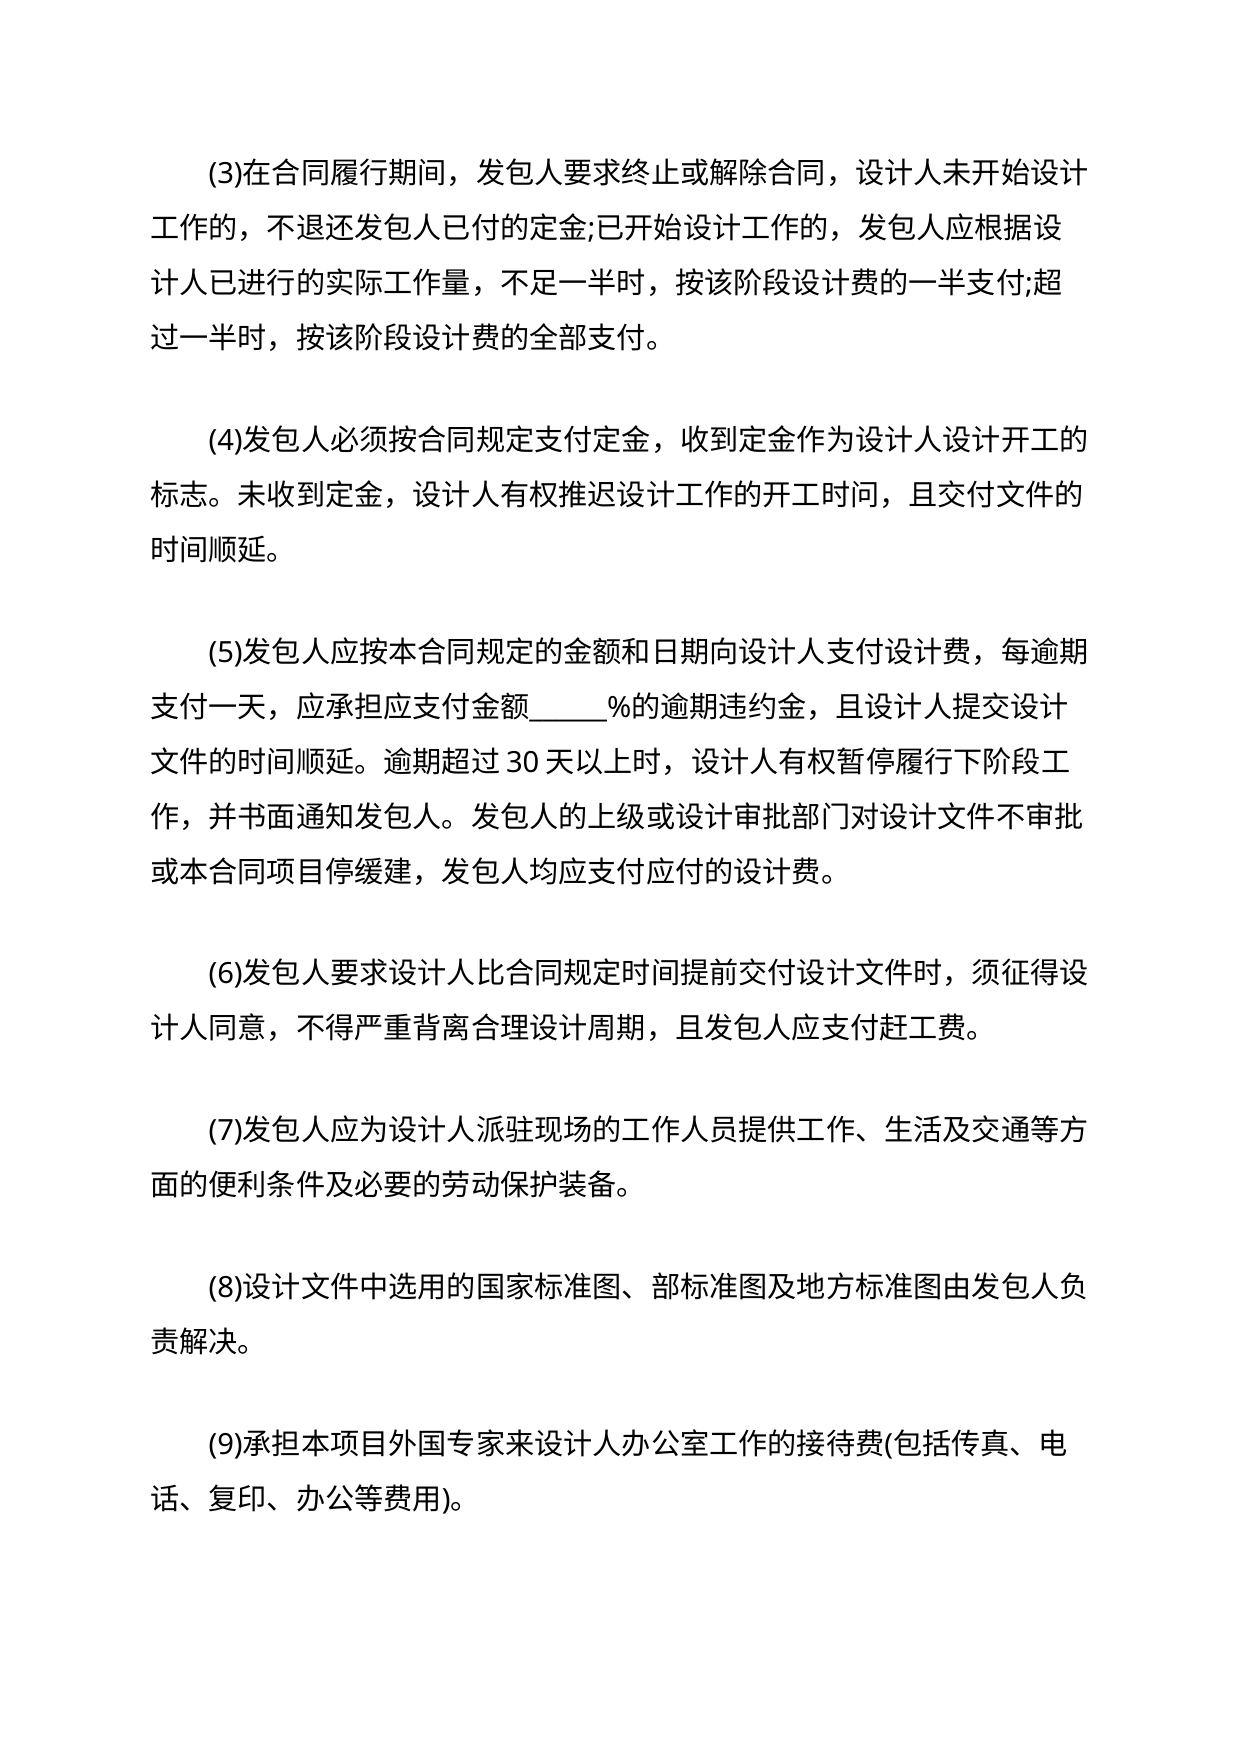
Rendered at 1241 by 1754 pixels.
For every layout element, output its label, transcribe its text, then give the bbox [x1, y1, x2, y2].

text (4)发包人必须按合同规定支付定金，收到定金作为设计人设计开工的标志。未收到定金，设计人有权推迟设计工作的开工时问，且交付文件的时间顺延。 [150, 417, 1090, 569]
text (5)发包人应按本合同规定的金额和日期向设计人支付设计费，每逾期支付一天，应承担应支付金额______%的逾期违约金，且设计人提交设计文件的时间顺延。逾期超过30天以上时，设计人有权暂停履行下阶段工作，并书面通知发包人。发包人的上级或设计审批部门对设计文件不审批或本合同项目停缓建，发包人均应支付应付的设计费。 [150, 628, 1090, 891]
text (6)发包人要求设计人比合同规定时间提前交付设计文件时，须征得设计人同意，不得严重背离合理设计周期，且发包人应支付赶工费。 [150, 950, 1090, 1047]
text (7)发包人应为设计人派驻现场的工作人员提供工作、生活及交通等方面的便利条件及必要的劳动保护装备。 [150, 1107, 1090, 1204]
text (9)承担本项目外国专家来设计人办公室工作的接待费(包括传真、电话、复印、办公等费用)。 [150, 1420, 1090, 1518]
text (8)设计文件中选用的国家标准图、部标准图及地方标准图由发包人负责解决。 [150, 1264, 1090, 1361]
text (3)在合同履行期间，发包人要求终止或解除合同，设计人未开始设计工作的，不退还发包人已付的定金;已开始设计工作的，发包人应根据设计人已进行的实际工作量，不足一半时，按该阶段设计费的一半支付;超过一半时，按该阶段设计费的全部支付。 [150, 150, 1090, 357]
